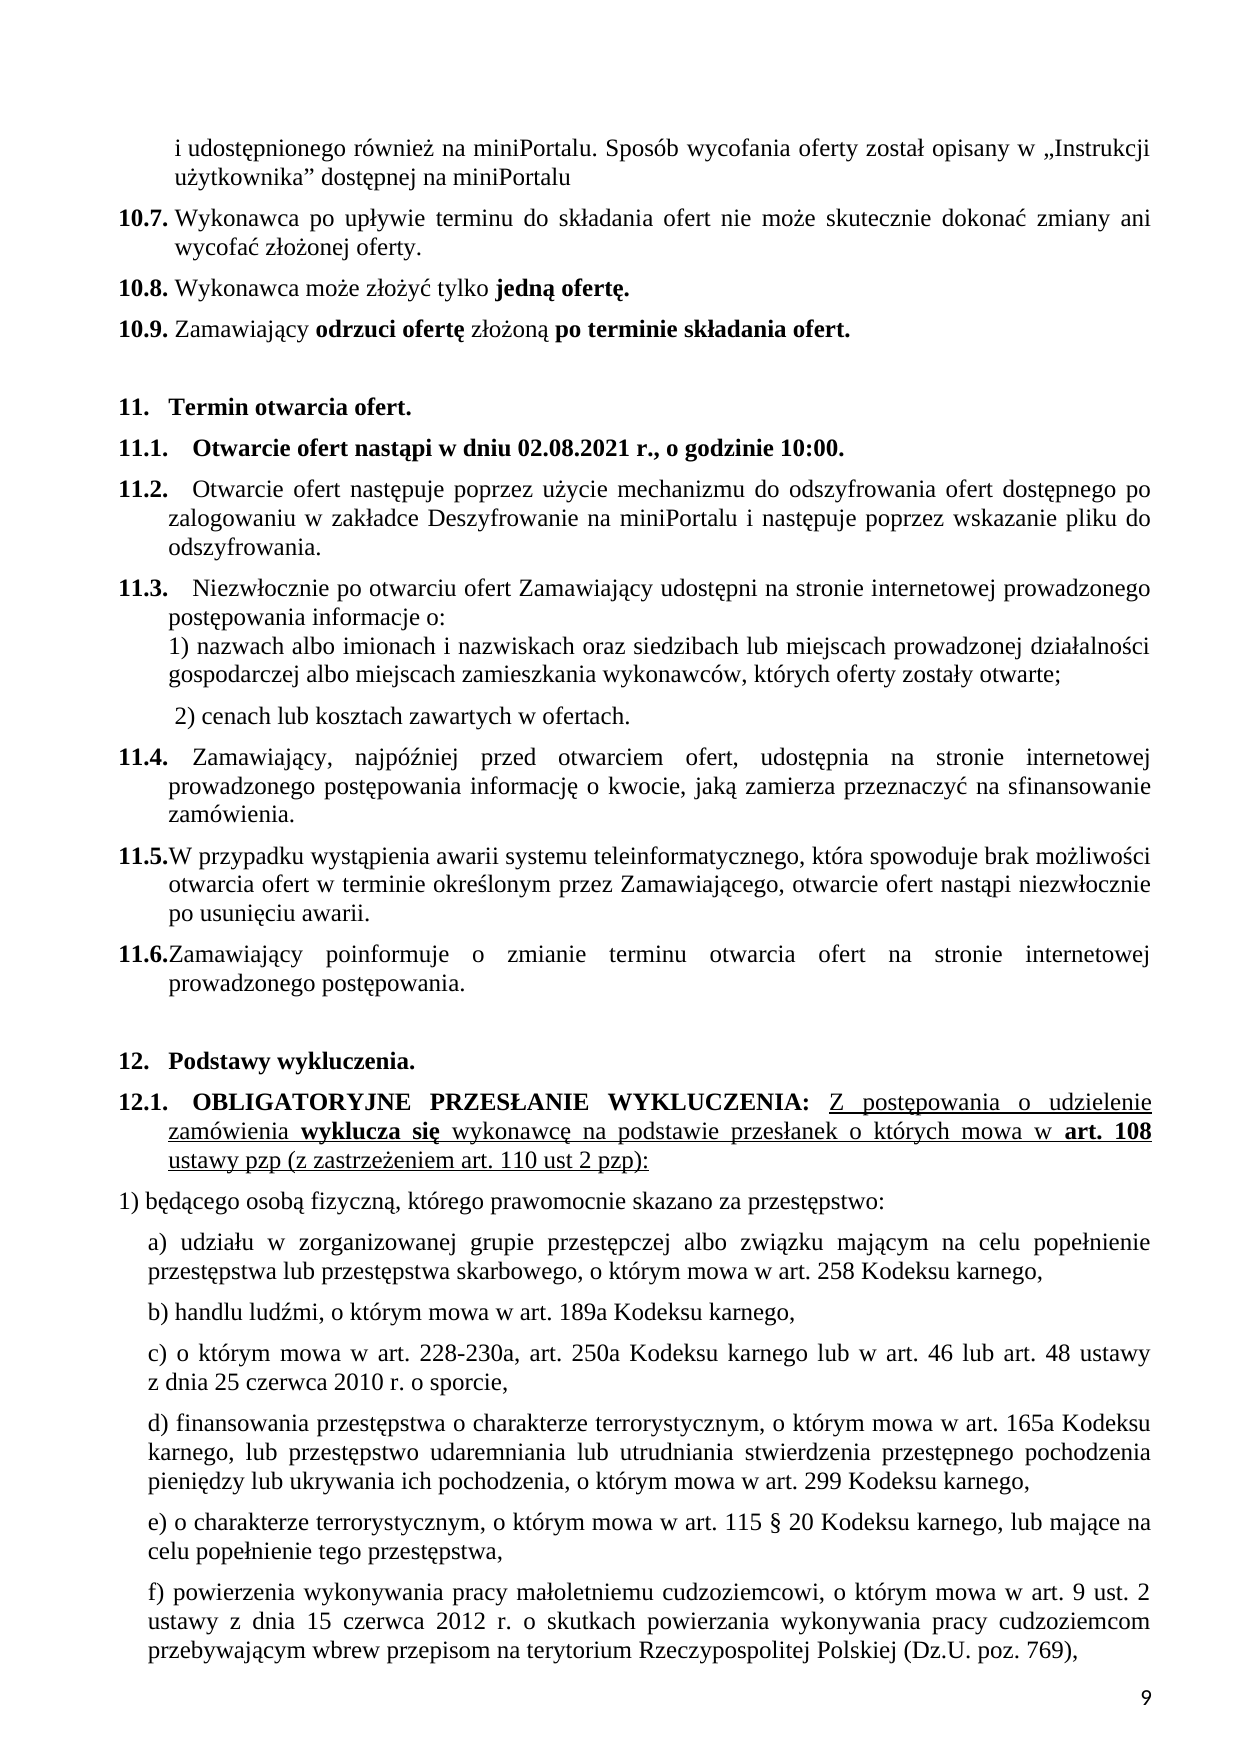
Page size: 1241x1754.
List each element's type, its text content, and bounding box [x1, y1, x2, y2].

list Wykonawca po upływie terminu do składania ofert nie może skutecznie dokonać zmiany ani wycofać złożonej oferty. [118, 203, 1152, 260]
list Zamawiający, najpóźniej przed otwarciem ofert, udostępnia na stronie internetowej prowadzonego postępowania informację o kwocie, jaką zamierza przeznaczyć na sfinansowanie zamówienia. [118, 742, 1152, 828]
list Otwarcie ofert nastąpi w dniu 02.08.2021 r., o godzinie 10:00. [118, 433, 1152, 462]
text 1) będącego osobą fizyczną, którego prawomocnie skazano za przestępstwo: [118, 1186, 1152, 1215]
text b) handlu ludźmi, o którym mowa w art. 189a Kodeksu karnego, [148, 1297, 1152, 1326]
list Zamawiający poinformuje o zmianie terminu otwarcia ofert na stronie internetowej prowadzonego postępowania. [118, 939, 1152, 997]
list Niezwłocznie po otwarciu ofert Zamawiający udostępni na stronie internetowej prowadzonego postępowania informacje o: 1) nazwach albo imionach i nazwiskach oraz siedzibach lub miejscach prowadzonej działalności gospodarczej albo miejscach zamieszkania wykonawców, których oferty zostały otwarte; [118, 573, 1152, 688]
text c) o którym mowa w art. 228-230a, art. 250a Kodeksu karnego lub w art. 46 lub art. 48 ustawy z dnia 25 czerwca 2010 r. o sporcie, [148, 1338, 1152, 1396]
text 2) cenach lub kosztach zawartych w ofertach. [118, 701, 1152, 729]
list Zamawiający odrzuci ofertę złożoną po terminie składania ofert. [118, 314, 1152, 343]
text a) udziału w zorganizowanej grupie przestępczej albo związku mającym na celu popełnienie przestępstwa lub przestępstwa skarbowego, o którym mowa w art. 258 Kodeksu karnego, [148, 1227, 1152, 1285]
text d) finansowania przestępstwa o charakterze terrorystycznym, o którym mowa w art. 165a Kodeksu karnego, lub przestępstwo udaremniania lub utrudniania stwierdzenia przestępnego pochodzenia pieniędzy lub ukrywania ich pochodzenia, o którym mowa w art. 299 Kodeksu karnego, [148, 1408, 1152, 1495]
list Termin otwarcia ofert. [118, 392, 1152, 421]
text f) powierzenia wykonywania pracy małoletniemu cudzoziemcowi, o którym mowa w art. 9 ust. 2 ustawy z dnia 15 czerwca 2012 r. o skutkach powierzania wykonywania pracy cudzoziemcom przebywającym wbrew przepisom na terytorium Rzeczypospolitej Polskiej (Dz.U. poz. 769), [148, 1577, 1152, 1663]
list Podstawy wykluczenia. [118, 1046, 1152, 1075]
list Wykonawca może złożyć tylko jedną ofertę. [118, 273, 1152, 302]
list Otwarcie ofert następuje poprzez użycie mechanizmu do odszyfrowania ofert dostępnego po zalogowaniu w zakładce Deszyfrowanie na miniPortalu i następuje poprzez wskazanie pliku do odszyfrowania. [118, 474, 1152, 561]
list W przypadku wystąpienia awarii systemu teleinformatycznego, która spowoduje brak możliwości otwarcia ofert w terminie określonym przez Zamawiającego, otwarcie ofert nastąpi niezwłocznie po usunięciu awarii. [118, 841, 1152, 927]
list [118, 133, 1152, 190]
list OBLIGATORYJNE PRZESŁANIE WYKLUCZENIA: Z postępowania o udzielenie zamówienia wyklucza się wykonawcę na podstawie przesłanek o których mowa w art. 108 ustawy pzp (z zastrzeżeniem art. 110 ust 2 pzp): [118, 1087, 1152, 1173]
text e) o charakterze terrorystycznym, o którym mowa w art. 115 § 20 Kodeksu karnego, lub mające na celu popełnienie tego przestępstwa, [148, 1507, 1152, 1565]
